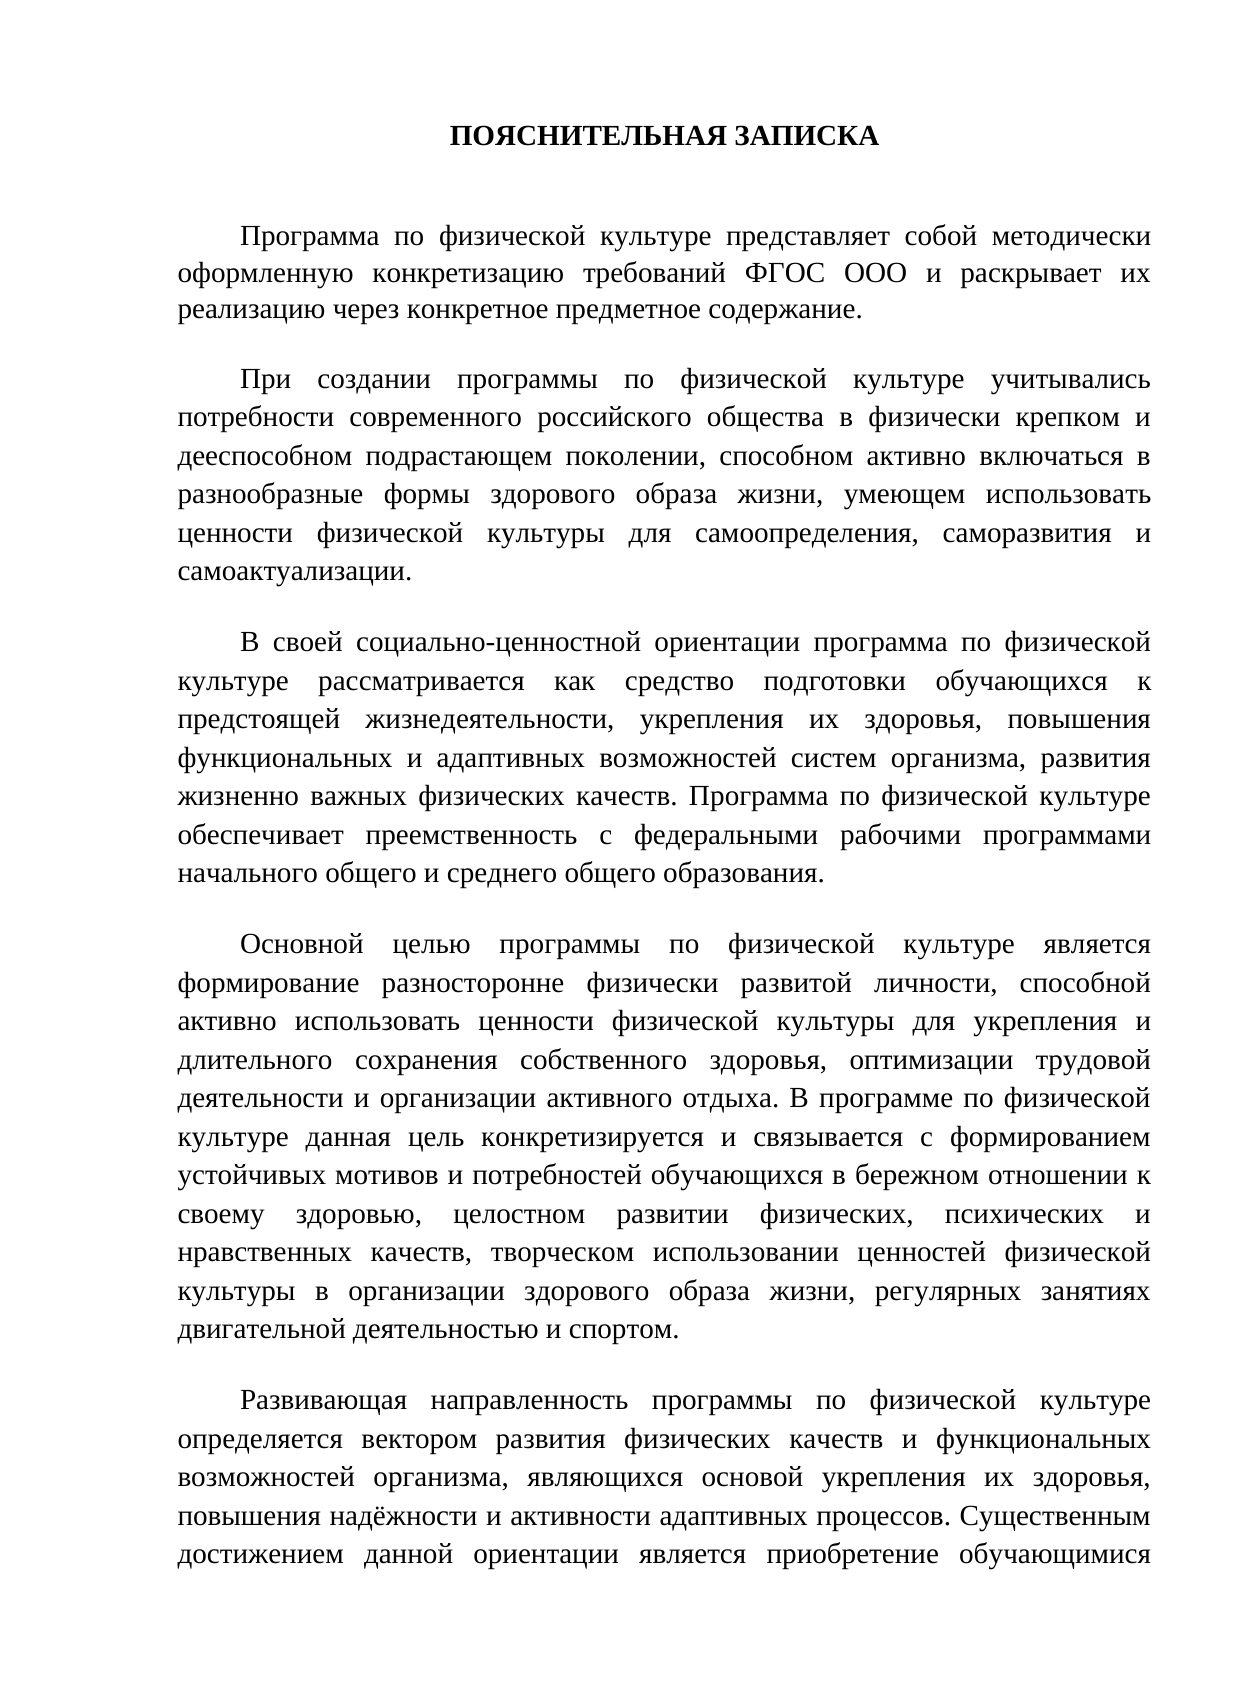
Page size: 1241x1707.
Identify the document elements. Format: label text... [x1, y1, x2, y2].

text Программа по физической культуре представляет собой методически оформленную конкретизацию требований ФГОС ООО и раскрывает их реализацию через конкретное предметное содержание. [177, 218, 1152, 325]
text При создании программы по физической культуре учитывались потребности современного российского общества в физически крепком и дееспособном подрастающем поколении, способном активно включаться в разнообразные формы здорового образа жизни, умеющем использовать ценности физической культуры для самоопределения, саморазвития и самоактуализации. [177, 361, 1152, 587]
text В своей социально-ценностной ориентации программа по физической культуре рассматривается как средство подготовки обучающихся к предстоящей жизнедеятельности, укрепления их здоровья, повышения функциональных и адаптивных возможностей систем организма, развития жизненно важных физических качеств. Программа по физической культуре обеспечивает преемственность с федеральными рабочими программами начального общего и среднего общего образования. [177, 624, 1152, 889]
text ПОЯСНИТЕЛЬНАЯ ЗАПИСКА [177, 118, 1152, 152]
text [177, 1382, 1152, 1570]
text Основной целью программы по физической культуре является формирование разносторонне физически развитой личности, способной активно использовать ценности физической культуры для укрепления и длительного сохранения собственного здоровья, оптимизации трудовой деятельности и организации активного отдыха. В программе по физической культуре данная цель конкретизируется и связывается с формированием устойчивых мотивов и потребностей обучающихся в бережном отношении к своему здоровью, целостном развитии физических, психических и нравственных качеств, творческом использовании ценностей физической культуры в организации здорового образа жизни, регулярных занятиях двигательной деятельностью и спортом. [177, 926, 1152, 1345]
